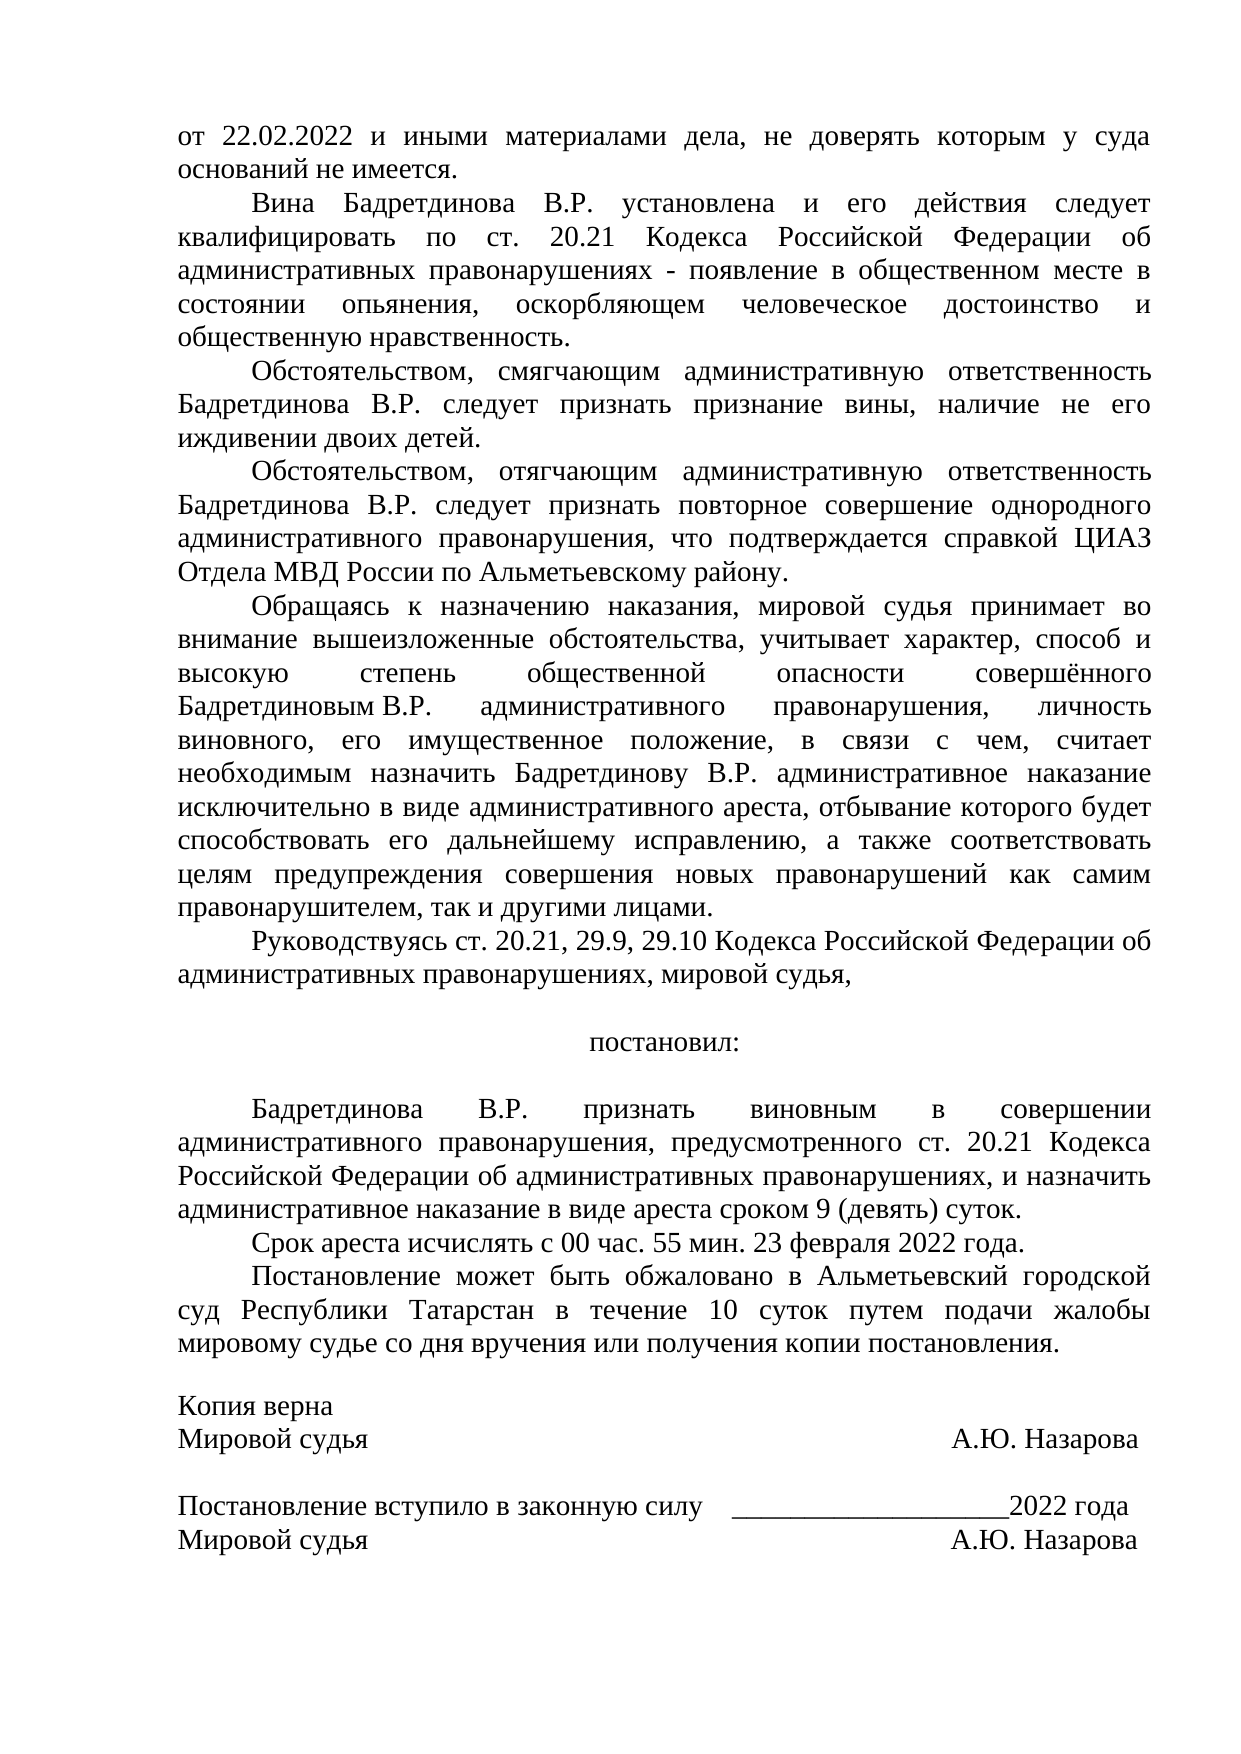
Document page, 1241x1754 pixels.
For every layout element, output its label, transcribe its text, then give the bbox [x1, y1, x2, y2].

text Постановление вступило в законную силу ___________________2022 года [177, 1488, 1152, 1522]
text постановил: [177, 1024, 1152, 1057]
text Срок ареста исчислять с 00 час. 55 мин. 23 февраля 2022 года. [177, 1225, 1152, 1258]
text Обращаясь к назначению наказания, мировой судья принимает во внимание вышеизложенные обстоятельства, учитывает характер, способ и высокую степень общественной опасности совершённого Бадретдиновым В.Р. административного правонарушения, личность виновного, его имущественное положение, в связи с чем, считает необходимым назначить Бадретдинову В.Р. административное наказание исключительно в виде административного ареста, отбывание которого будет способствовать его дальнейшему исправлению, а также соответствовать целям предупреждения совершения новых правонарушений как самим правонарушителем, так и другими лицами. [177, 588, 1152, 923]
text Копия верна [177, 1388, 1152, 1421]
text Вина Бадретдинова В.Р. установлена и его действия следует квалифицировать по ст. 20.21 Кодекса Российской Федерации об административных правонарушениях - появление в общественном месте в состоянии опьянения, оскорбляющем человеческое достоинство и общественную нравственность. [177, 185, 1152, 353]
text Руководствуясь ст. 20.21, 29.9, 29.10 Кодекса Российской Федерации об административных правонарушениях, мировой судья, [177, 923, 1152, 990]
text Обстоятельством, смягчающим административную ответственность Бадретдинова В.Р. следует признать признание вины, наличие не его иждивении двоих детей. [177, 353, 1152, 453]
text Мировой судья А.Ю. Назарова [177, 1421, 1152, 1455]
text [177, 118, 1152, 185]
text Постановление может быть обжаловано в Альметьевский городской суд Республики Татарстан в течение 10 суток путем подачи жалобы мировому судье со дня вручения или получения копии постановления. [177, 1258, 1152, 1359]
text Обстоятельством, отягчающим административную ответственность Бадретдинова В.Р. следует признать повторное совершение однородного административного правонарушения, что подтверждается справкой ЦИАЗ Отдела МВД России по Альметьевскому району. [177, 453, 1152, 588]
text Мировой судья А.Ю. Назарова [177, 1522, 1152, 1556]
text Бадретдинова В.Р. признать виновным в совершении административного правонарушения, предусмотренного ст. 20.21 Кодекса Российской Федерации об административных правонарушениях, и назначить административное наказание в виде ареста сроком 9 (девять) суток. [177, 1091, 1152, 1225]
